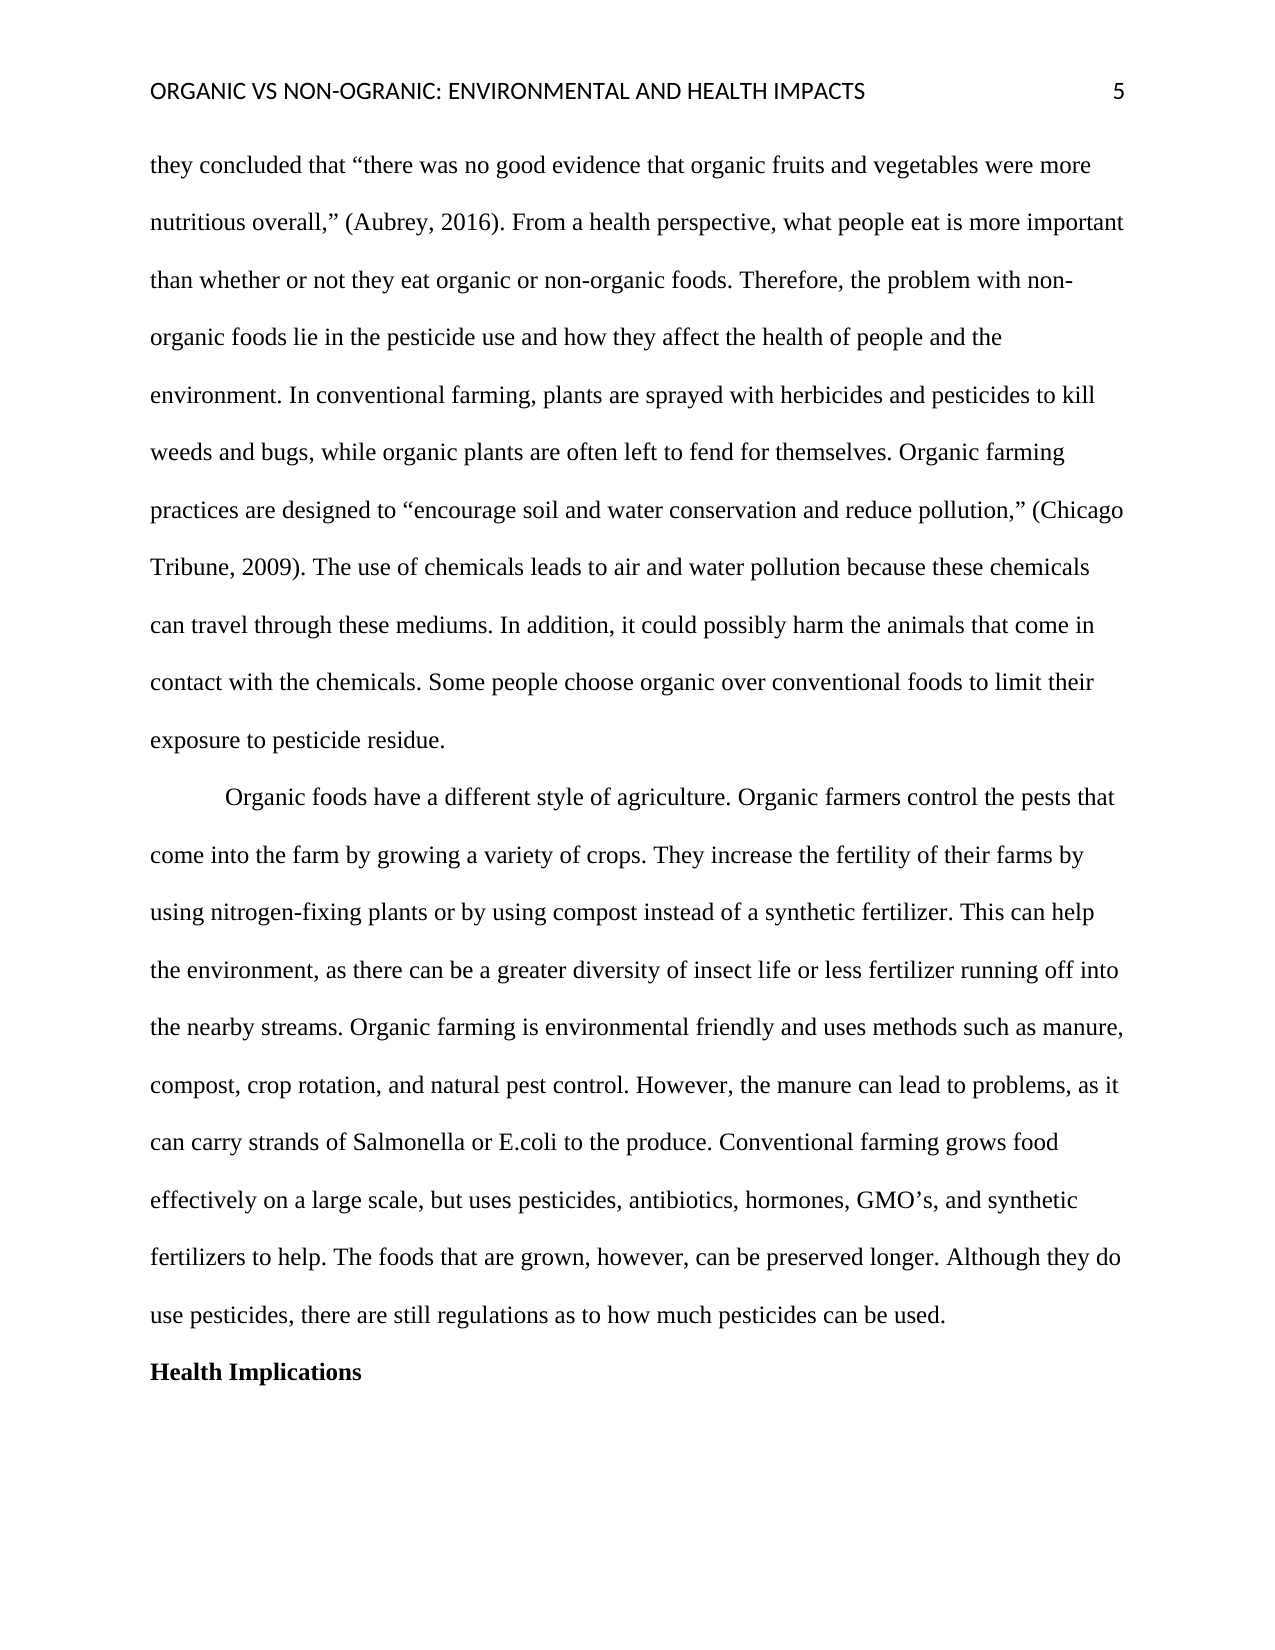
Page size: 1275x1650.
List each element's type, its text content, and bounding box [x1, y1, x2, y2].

text Organic foods have a different style of agriculture. Organic farmers control the pests that come into the farm by growing a variety of crops. They increase the fertility of their farms by using nitrogen-fixing plants or by using compost instead of a synthetic fertilizer. This can help the environment, as there can be a greater diversity of insect life or less fertilizer running off into the nearby streams. Organic farming is environmental friendly and uses methods such as manure, compost, crop rotation, and natural pest control. However, the manure can lead to problems, as it can carry strands of Salmonella or E.coli to the produce. Conventional farming grows food effectively on a large scale, but uses pesticides, antibiotics, hormones, GMO’s, and synthetic fertilizers to help. The foods that are grown, however, can be preserved longer. Although they do use pesticides, there are still regulations as to how much pesticides can be used. [150, 782, 1125, 1329]
text Health Implications [150, 1357, 1125, 1386]
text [150, 150, 1125, 754]
